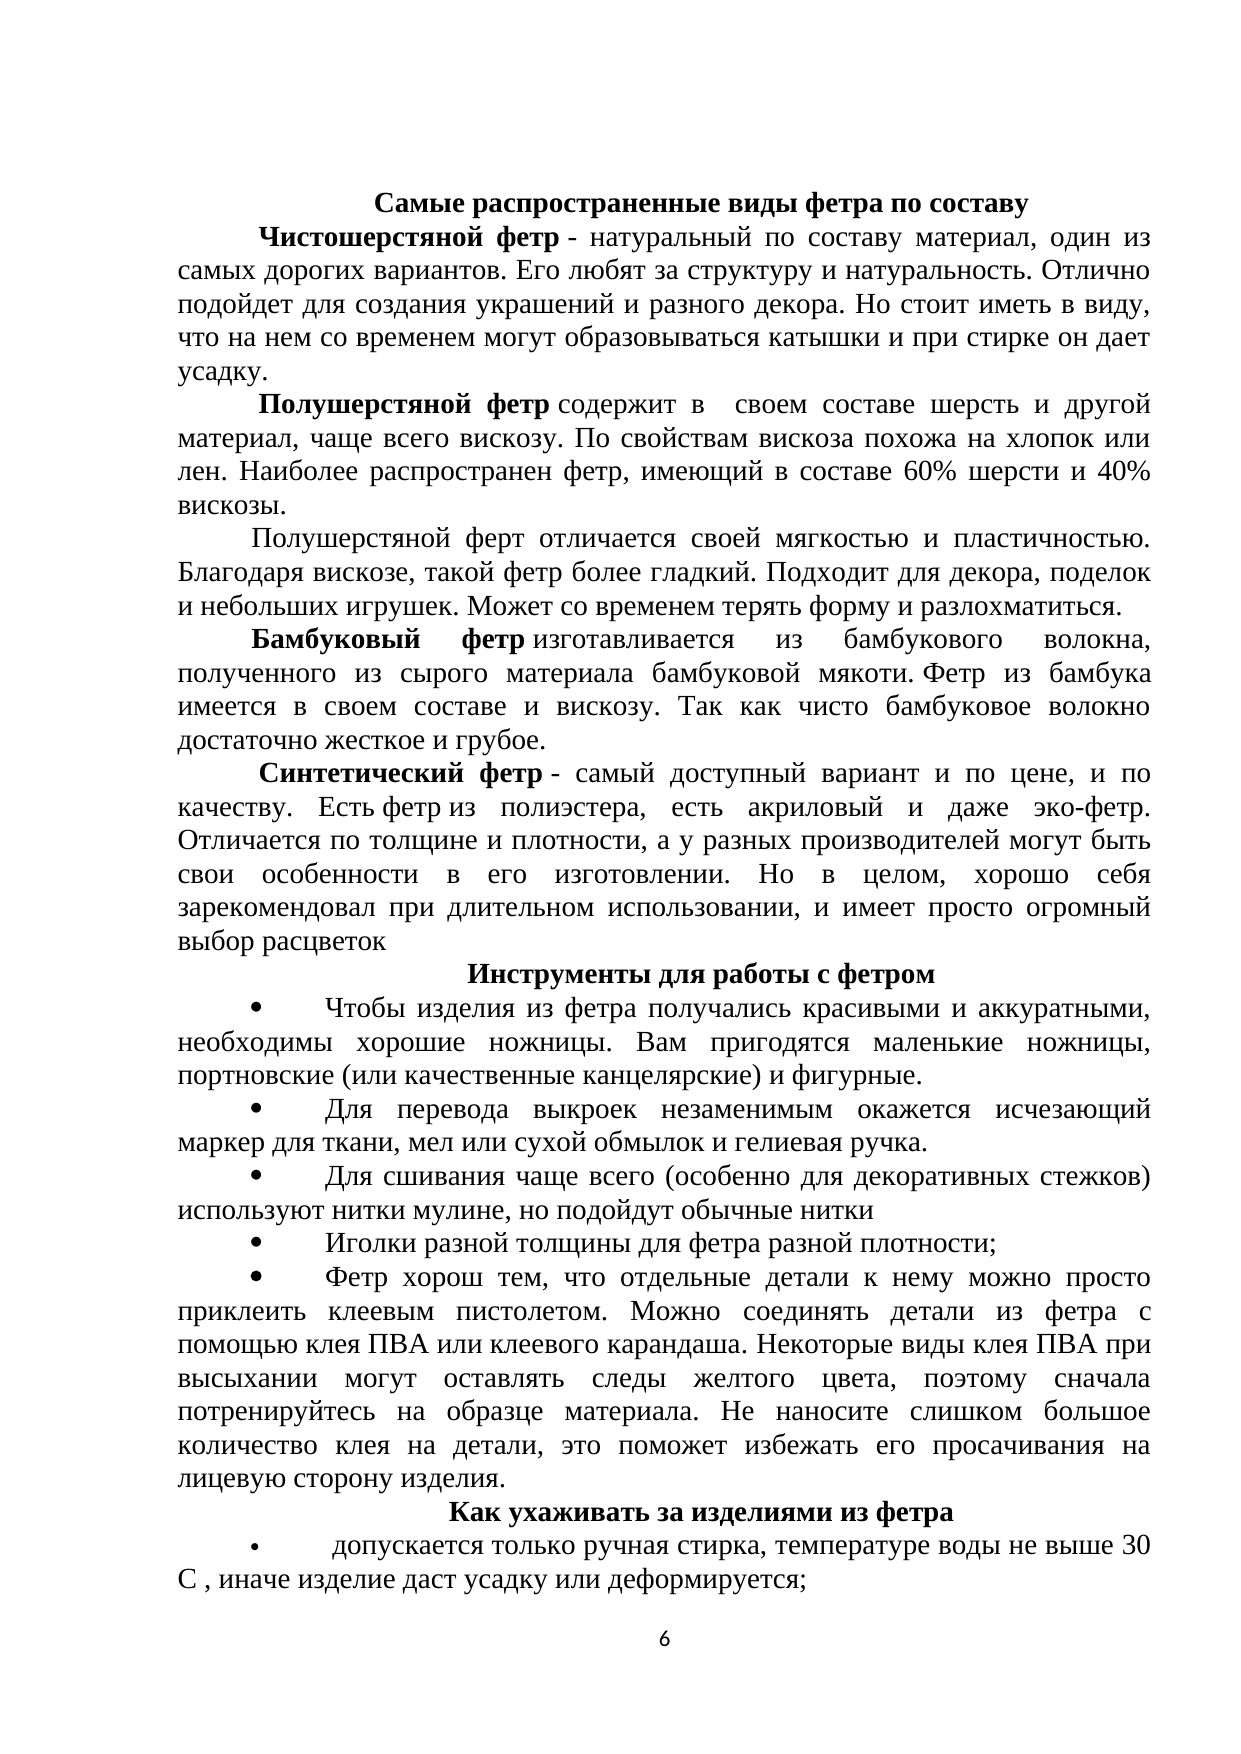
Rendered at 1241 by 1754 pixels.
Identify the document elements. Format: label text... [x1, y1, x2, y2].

list Для сшивания чаще всего (особенно для декоративных стежков) используют нитки мулине, но подойдут обычные нитки [177, 1158, 1152, 1225]
text Полушерстяной фетр содержит в своем составе шерсть и другой материал, чаще всего вискозу. По свойствам вискоза похожа на хлопок или лен. Наиболее распространен фетр, имеющий в составе 60% шерсти и 40% вискозы. [177, 386, 1152, 521]
text Инструменты для работы с фетром [177, 957, 1152, 990]
text Полушерстяной ферт отличается своей мягкостью и пластичностью. Благодаря вискозе, такой фетр более гладкий. Подходит для декора, поделок и небольших игрушек. Может со временем терять форму и разлохматиться. [177, 521, 1152, 621]
list Иголки разной толщины для фетра разной плотности; [177, 1225, 1152, 1259]
text Чистошерстяной фетр - натуральный по составу материал, один из самых дорогих вариантов. Его любят за структуру и натуральность. Отлично подойдет для создания украшений и разного декора. Но стоит иметь в виду, что на нем со временем могут образовываться катышки и при стирке он дает усадку. [177, 219, 1152, 386]
subtitle Как ухаживать за изделиями из фетра [177, 1494, 1152, 1527]
text Синтетический фетр - самый доступный вариант и по цене, и по качеству. Есть фетр из полиэстера, есть акриловый и даже эко-фетр. Отличается по толщине и плотности, а у разных производителей могут быть свои особенности в его изготовлении. Но в целом, хорошо себя зарекомендовал при длительном использовании, и имеет просто огромный выбор расцветок [177, 755, 1152, 957]
list Чтобы изделия из фетра получались красивыми и аккуратными, необходимы хорошие ножницы. Вам пригодятся маленькие ножницы, портновские (или качественные канцелярские) и фигурные. [177, 990, 1152, 1091]
text Бамбуковый фетр изготавливается из бамбукового волокна, полученного из сырого материала бамбуковой мякоти. Фетр из бамбука имеется в своем составе и вискозу. Так как чисто бамбуковое волокно достаточно жесткое и грубое. [177, 621, 1152, 755]
text Самые распространенные виды фетра по составу [177, 185, 1152, 219]
list допускается только ручная стирка, температуре воды не выше 30 С , иначе изделие даст усадку или деформируется; [177, 1527, 1152, 1594]
list Для перевода выкроек незаменимым окажется исчезающий маркер для ткани, мел или сухой обмылок и гелиевая ручка. [177, 1091, 1152, 1158]
list Фетр хорош тем, что отдельные детали к нему можно просто приклеить клеевым пистолетом. Можно соединять детали из фетра с помощью клея ПВА или клеевого карандаша. Некоторые виды клея ПВА при высыхании могут оставлять следы желтого цвета, поэтому сначала потренируйтесь на образце материала. Не наносите слишком большое количество клея на детали, это поможет избежать его просачивания на лицевую сторону изделия. [177, 1259, 1152, 1494]
